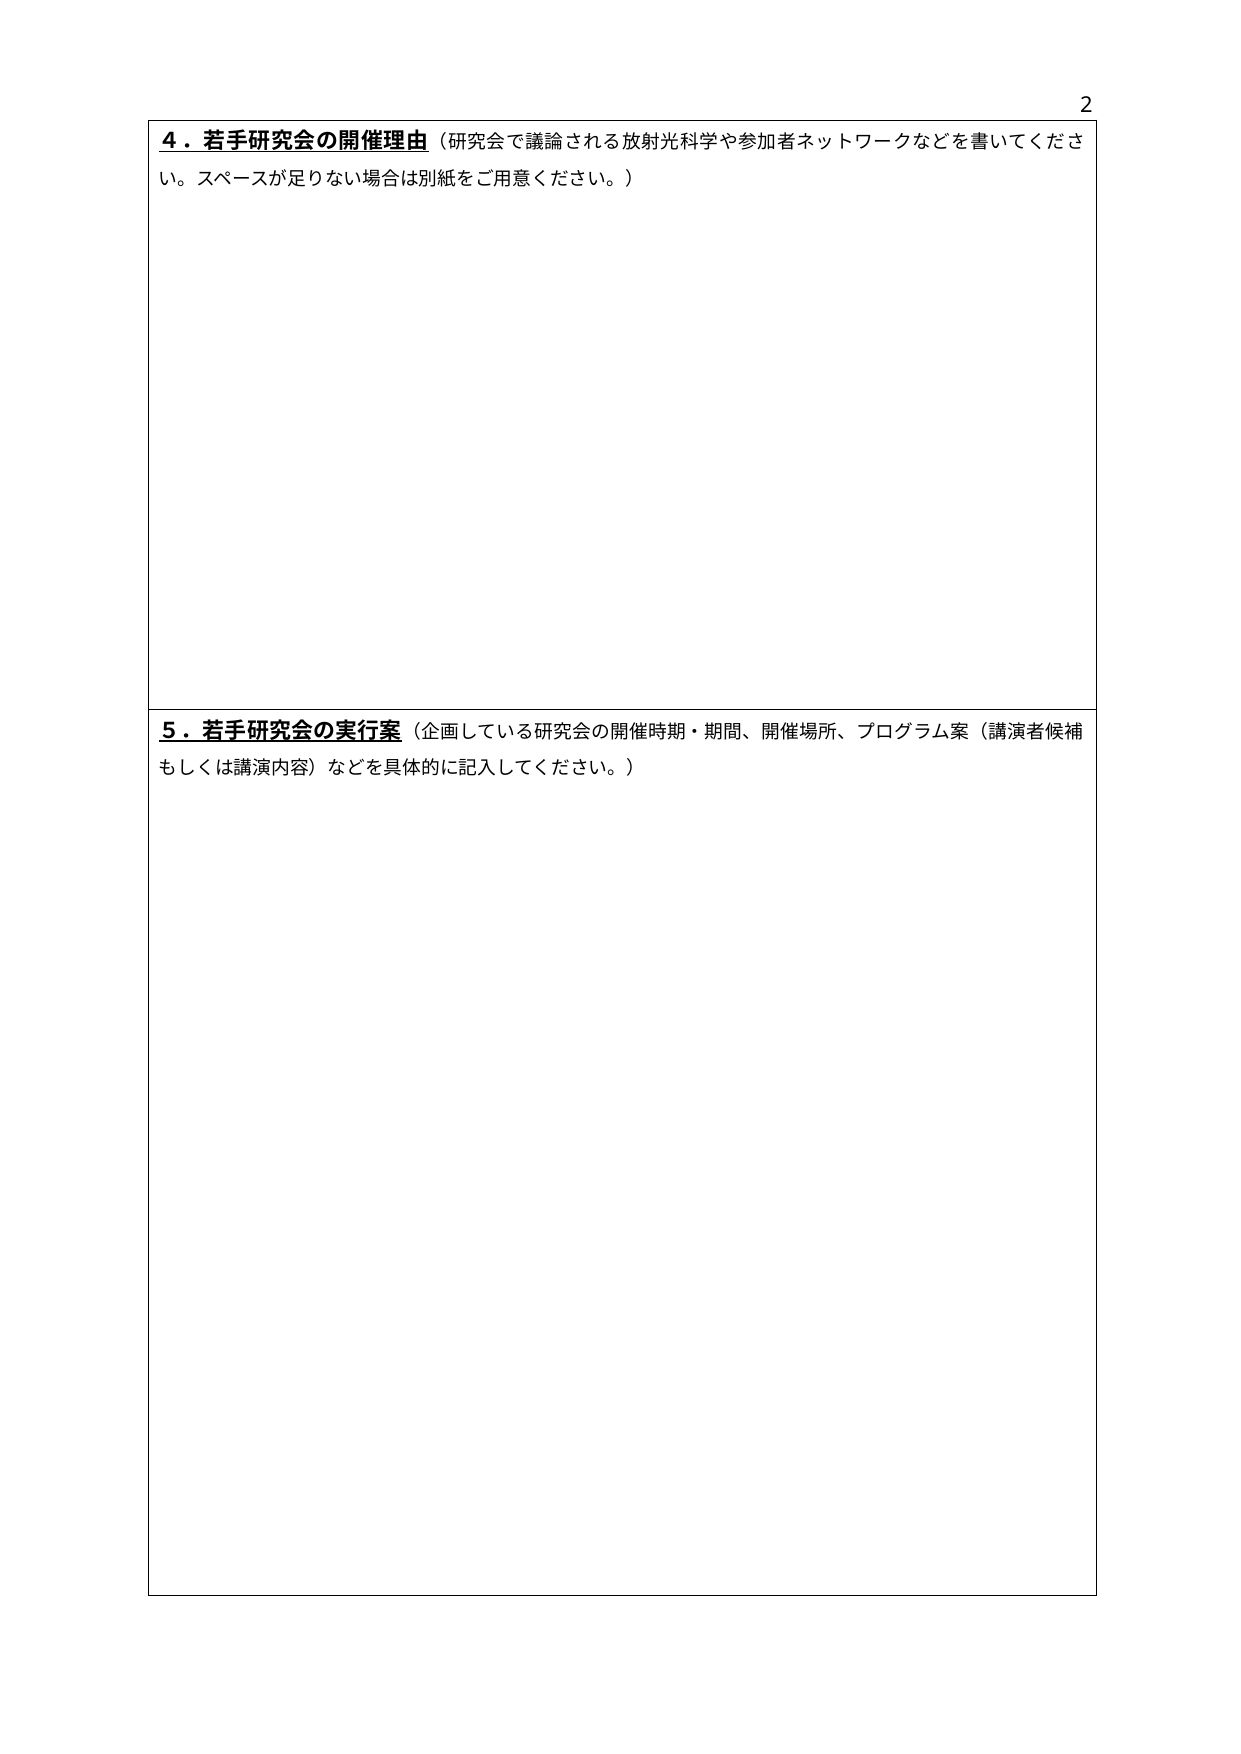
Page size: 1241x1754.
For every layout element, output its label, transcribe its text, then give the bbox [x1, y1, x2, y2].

table_cell ５．若手研究会の実行案（企画している研究会の開催時期・期間、開催場所、プログラム案（講演者候補もしくは講演内容）などを具体的に記入してください。） [149, 710, 1096, 1595]
table_cell ４．若手研究会の開催理由（研究会で議論される放射光科学や参加者ネットワークなどを書いてください。スペースが足りない場合は別紙をご用意ください。） [149, 121, 1096, 709]
